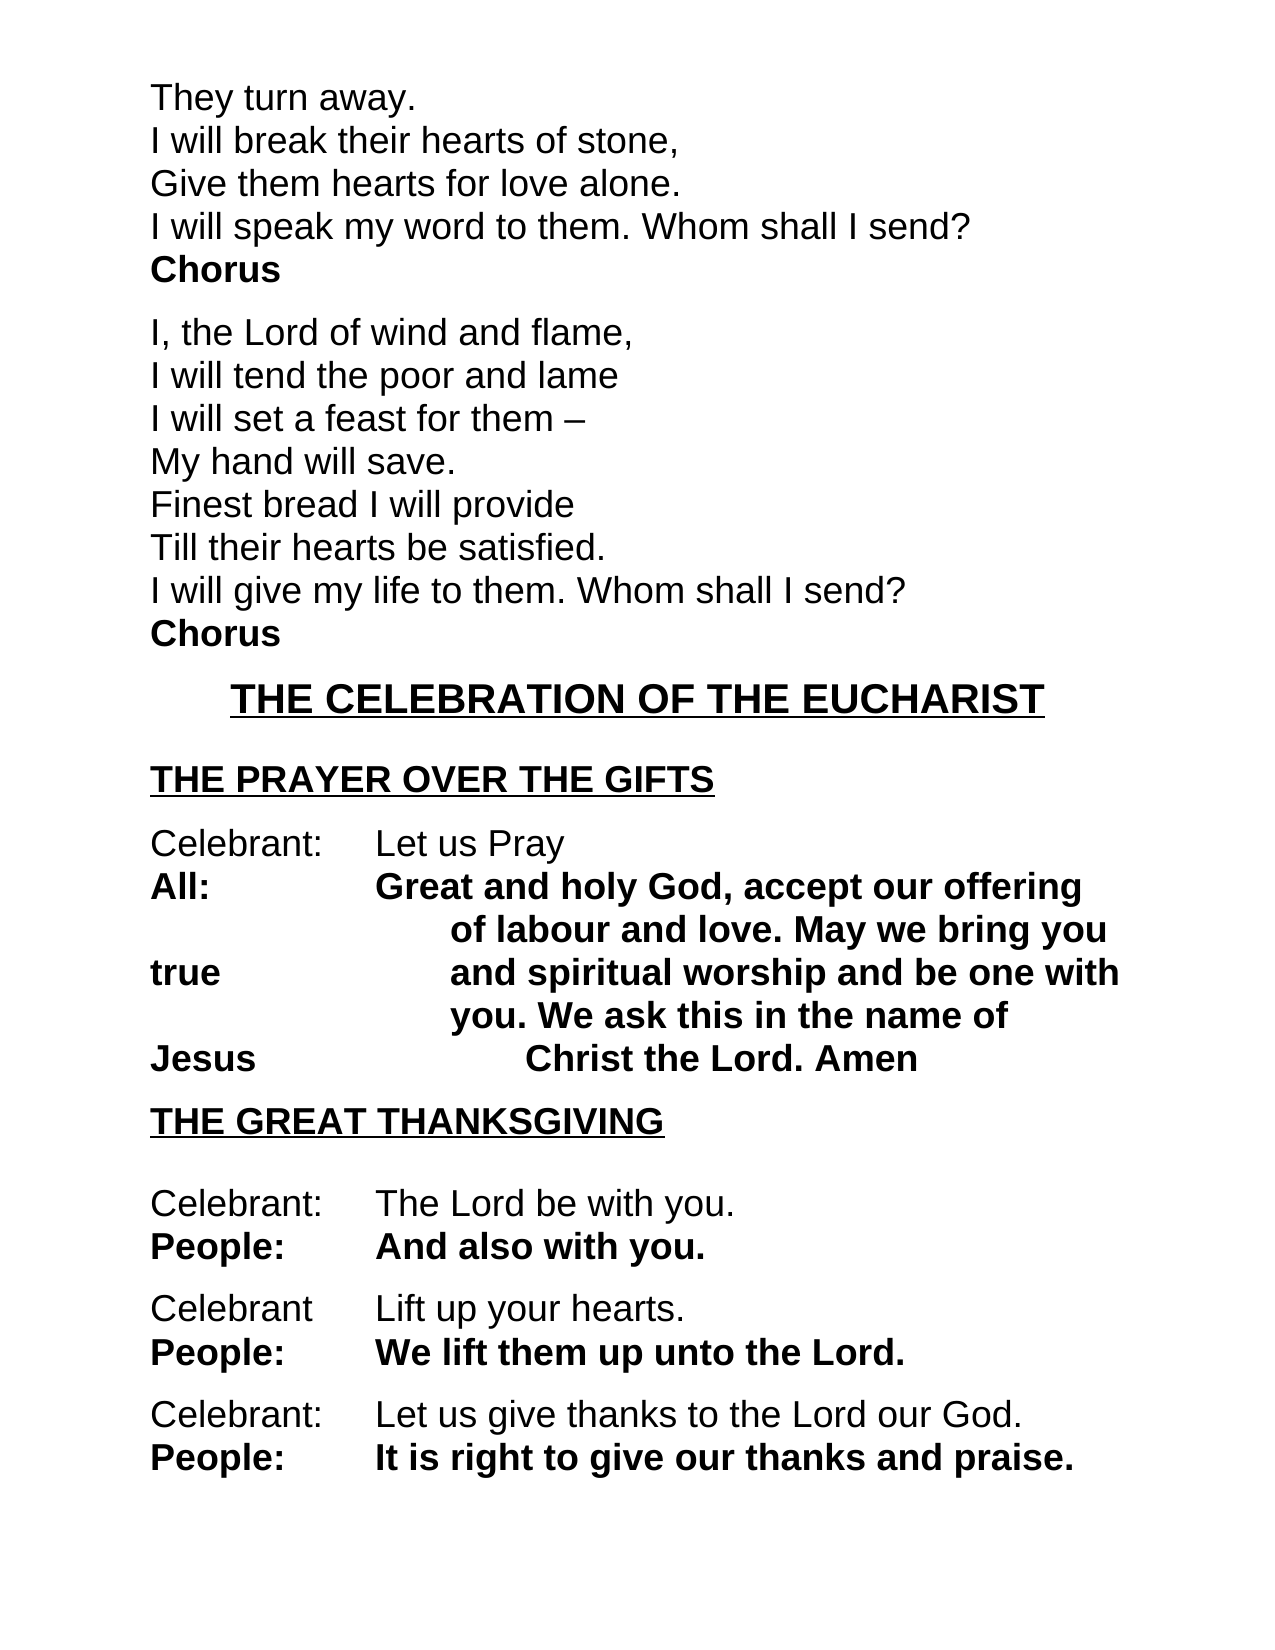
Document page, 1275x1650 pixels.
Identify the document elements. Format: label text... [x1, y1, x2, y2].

text Celebrant: The Lord be with you. [150, 1181, 1125, 1224]
text All: Great and holy God, accept our offering of labour and love. May we bring you true and spiritual worship and be one with you. We ask this in the name of Jesus Christ the Lord. Amen [150, 864, 1125, 1080]
text Give them hearts for love alone. [150, 161, 1125, 204]
text People: We lift them up unto the Lord. [150, 1330, 1125, 1373]
text I will set a feast for them – [150, 396, 1125, 439]
text the celebration of the eucharist [150, 674, 1125, 722]
text I will speak my word to them. Whom shall I send? [150, 204, 1125, 247]
text I will tend the poor and lame [150, 353, 1125, 396]
text People: And also with you. [150, 1224, 1125, 1267]
text Chorus [150, 247, 1125, 291]
text The Prayer over the Gifts [150, 758, 1125, 801]
text the great thanksgiving [150, 1099, 1125, 1142]
text I, the Lord of wind and flame, [150, 310, 1125, 353]
text Finest bread I will provide [150, 482, 1125, 525]
text They turn away. [150, 75, 1125, 118]
text Celebrant: Let us give thanks to the Lord our God. [150, 1392, 1125, 1435]
text Chorus [150, 612, 1125, 655]
text People: It is right to give our thanks and praise. [150, 1435, 1125, 1478]
text Celebrant: Let us Pray [150, 821, 1125, 864]
text My hand will save. [150, 439, 1125, 482]
text Till their hearts be satisfied. [150, 525, 1125, 568]
text I will break their hearts of stone, [150, 118, 1125, 161]
text I will give my life to them. Whom shall I send? [150, 568, 1125, 612]
text Celebrant Lift up your hearts. [150, 1287, 1125, 1330]
